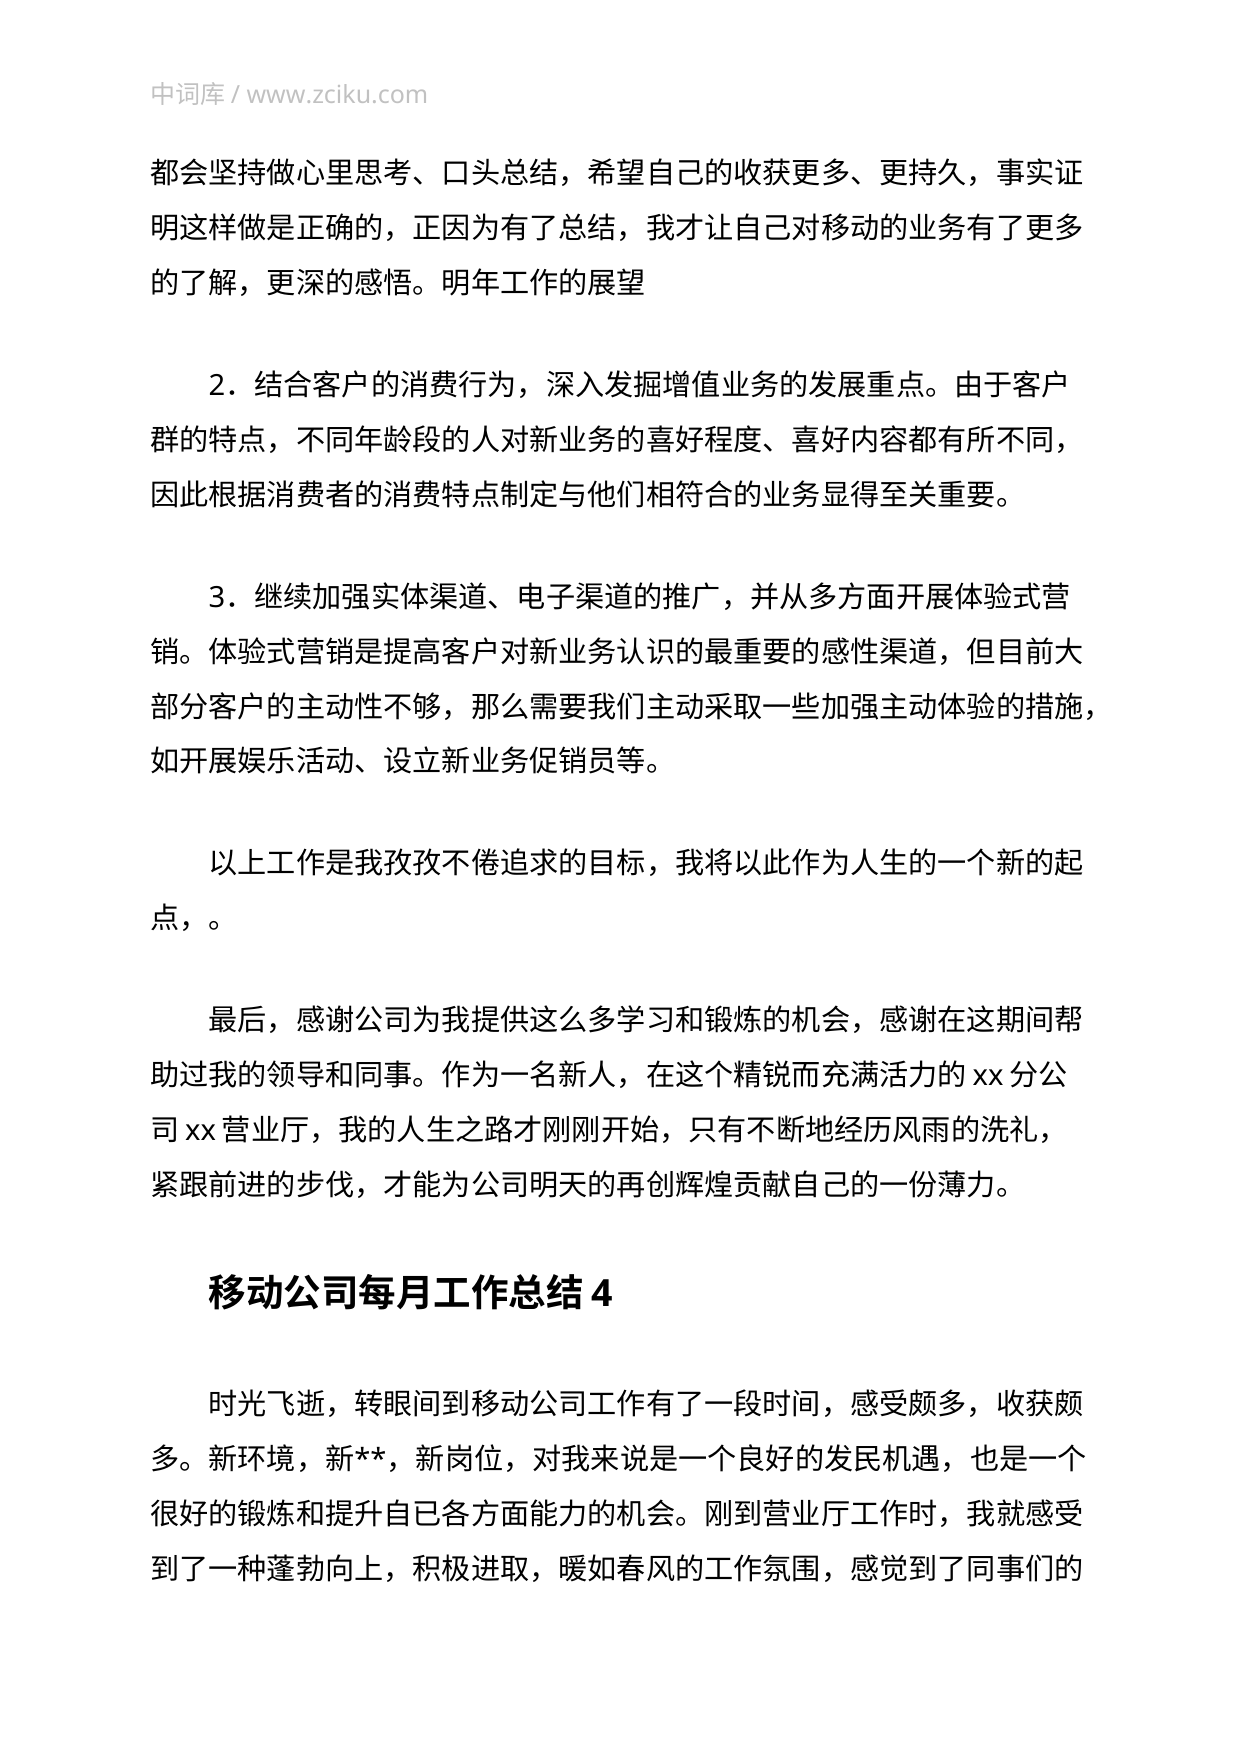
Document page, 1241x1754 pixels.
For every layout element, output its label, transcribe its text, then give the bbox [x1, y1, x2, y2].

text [150, 150, 1090, 302]
text 最后，感谢公司为我提供这么多学习和锻炼的机会，感谢在这期间帮助过我的领导和同事。作为一名新人，在这个精锐而充满活力的xx分公司xx营业厅，我的人生之路才刚刚开始，只有不断地经历风雨的洗礼，紧跟前进的步伐，才能为公司明天的再创辉煌贡献自己的一份薄力。 [150, 996, 1090, 1204]
text 2．结合客户的消费行为，深入发掘增值业务的发展重点。由于客户群的特点，不同年龄段的人对新业务的喜好程度、喜好内容都有所不同，因此根据消费者的消费特点制定与他们相符合的业务显得至关重要。 [150, 362, 1090, 514]
text 以上工作是我孜孜不倦追求的目标，我将以此作为人生的一个新的起点，。 [150, 840, 1090, 937]
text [150, 1381, 1090, 1588]
text 移动公司每月工作总结4 [150, 1263, 1090, 1318]
text 3．继续加强实体渠道、电子渠道的推广，并从多方面开展体验式营销。体验式营销是提高客户对新业务认识的最重要的感性渠道，但目前大部分客户的主动性不够，那么需要我们主动采取一些加强主动体验的措施，如开展娱乐活动、设立新业务促销员等。 [150, 573, 1090, 780]
